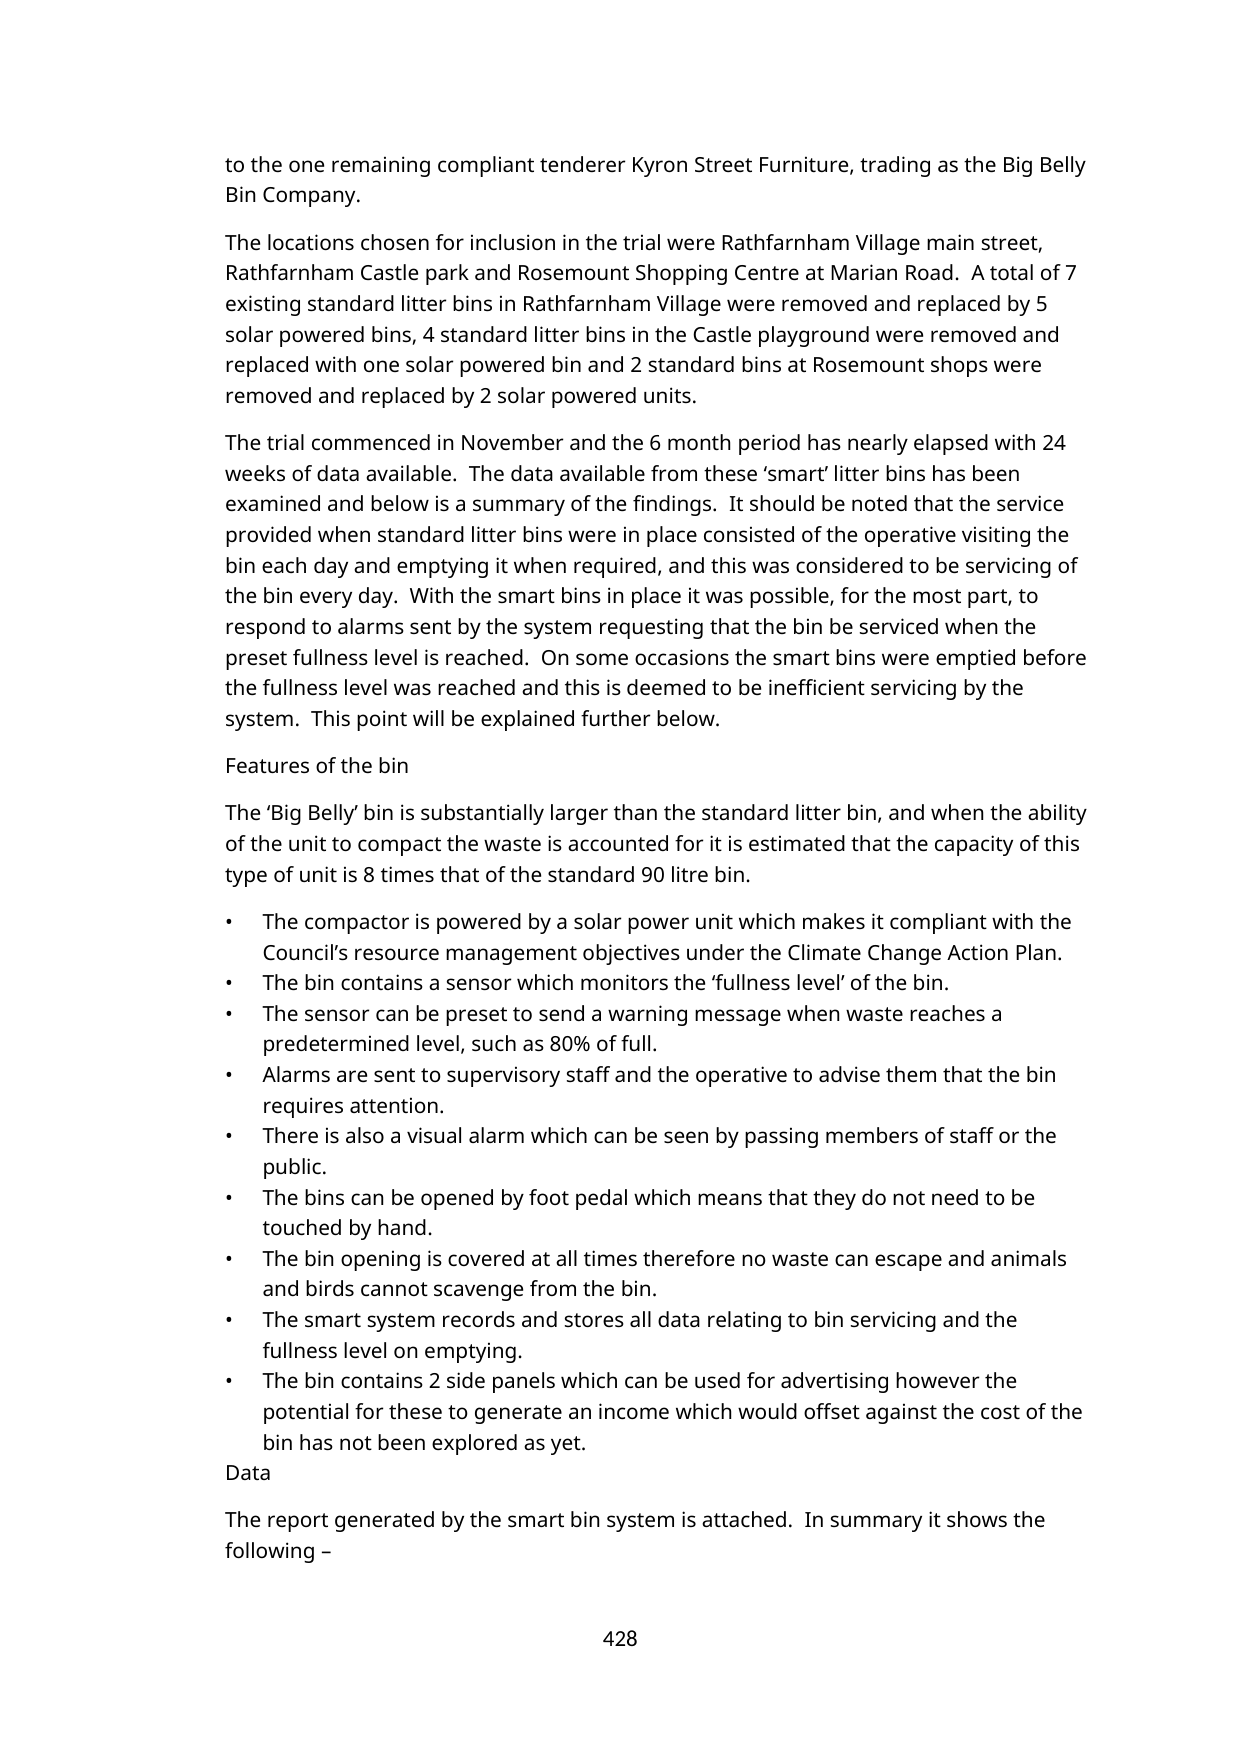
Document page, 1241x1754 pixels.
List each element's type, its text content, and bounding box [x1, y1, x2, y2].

list Alarms are sent to supervisory staff and the operative to advise them that the bin requires attention. [225, 1060, 1090, 1119]
list The smart system records and stores all data relating to bin servicing and the fullness level on emptying. [225, 1305, 1090, 1364]
text The report generated by the smart bin system is attached. In summary it shows the following – [225, 1506, 1090, 1565]
list The bin contains 2 side panels which can be used for advertising however the potential for these to generate an income which would offset against the cost of the bin has not been explored as yet. [225, 1366, 1090, 1456]
list The bin opening is covered at all times therefore no waste can escape and animals and birds cannot scavenge from the bin. [225, 1244, 1090, 1303]
list The sensor can be preset to send a warning message when waste reaches a predetermined level, such as 80% of full. [225, 999, 1090, 1058]
text Features of the bin [225, 751, 1090, 780]
text The locations chosen for inclusion in the trial were Rathfarnham Village main street, Rathfarnham Castle park and Rosemount Shopping Centre at Marian Road. A total of 7 existing standard litter bins in Rathfarnham Village were removed and replaced by 5 solar powered bins, 4 standard litter bins in the Castle playground were removed and replaced with one solar powered bin and 2 standard bins at Rosemount shops were removed and replaced by 2 solar powered units. [225, 228, 1090, 409]
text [225, 150, 1090, 209]
text The ‘Big Belly’ bin is substantially larger than the standard litter bin, and when the ability of the unit to compact the waste is accounted for it is estimated that the capacity of this type of unit is 8 times that of the standard 90 litre bin. [225, 798, 1090, 888]
list The bins can be opened by foot pedal which means that they do not need to be touched by hand. [225, 1183, 1090, 1242]
text Data [225, 1458, 1090, 1487]
text The trial commenced in November and the 6 month period has nearly elapsed with 24 weeks of data available. The data available from these ‘smart’ litter bins has been examined and below is a summary of the findings. It should be noted that the service provided when standard litter bins were in place consisted of the operative visiting the bin each day and emptying it when required, and this was considered to be servicing of the bin every day. With the smart bins in place it was possible, for the most part, to respond to alarms sent by the system requesting that the bin be serviced when the preset fullness level is reached. On some occasions the smart bins were emptied before the fullness level was reached and this is deemed to be inefficient servicing by the system. This point will be explained further below. [225, 428, 1090, 732]
list The bin contains a sensor which monitors the ‘fullness level’ of the bin. [225, 968, 1090, 997]
list The compactor is powered by a solar power unit which makes it compliant with the Council’s resource management objectives under the Climate Change Action Plan. [225, 907, 1090, 966]
list There is also a visual alarm which can be seen by passing members of staff or the public. [225, 1121, 1090, 1181]
